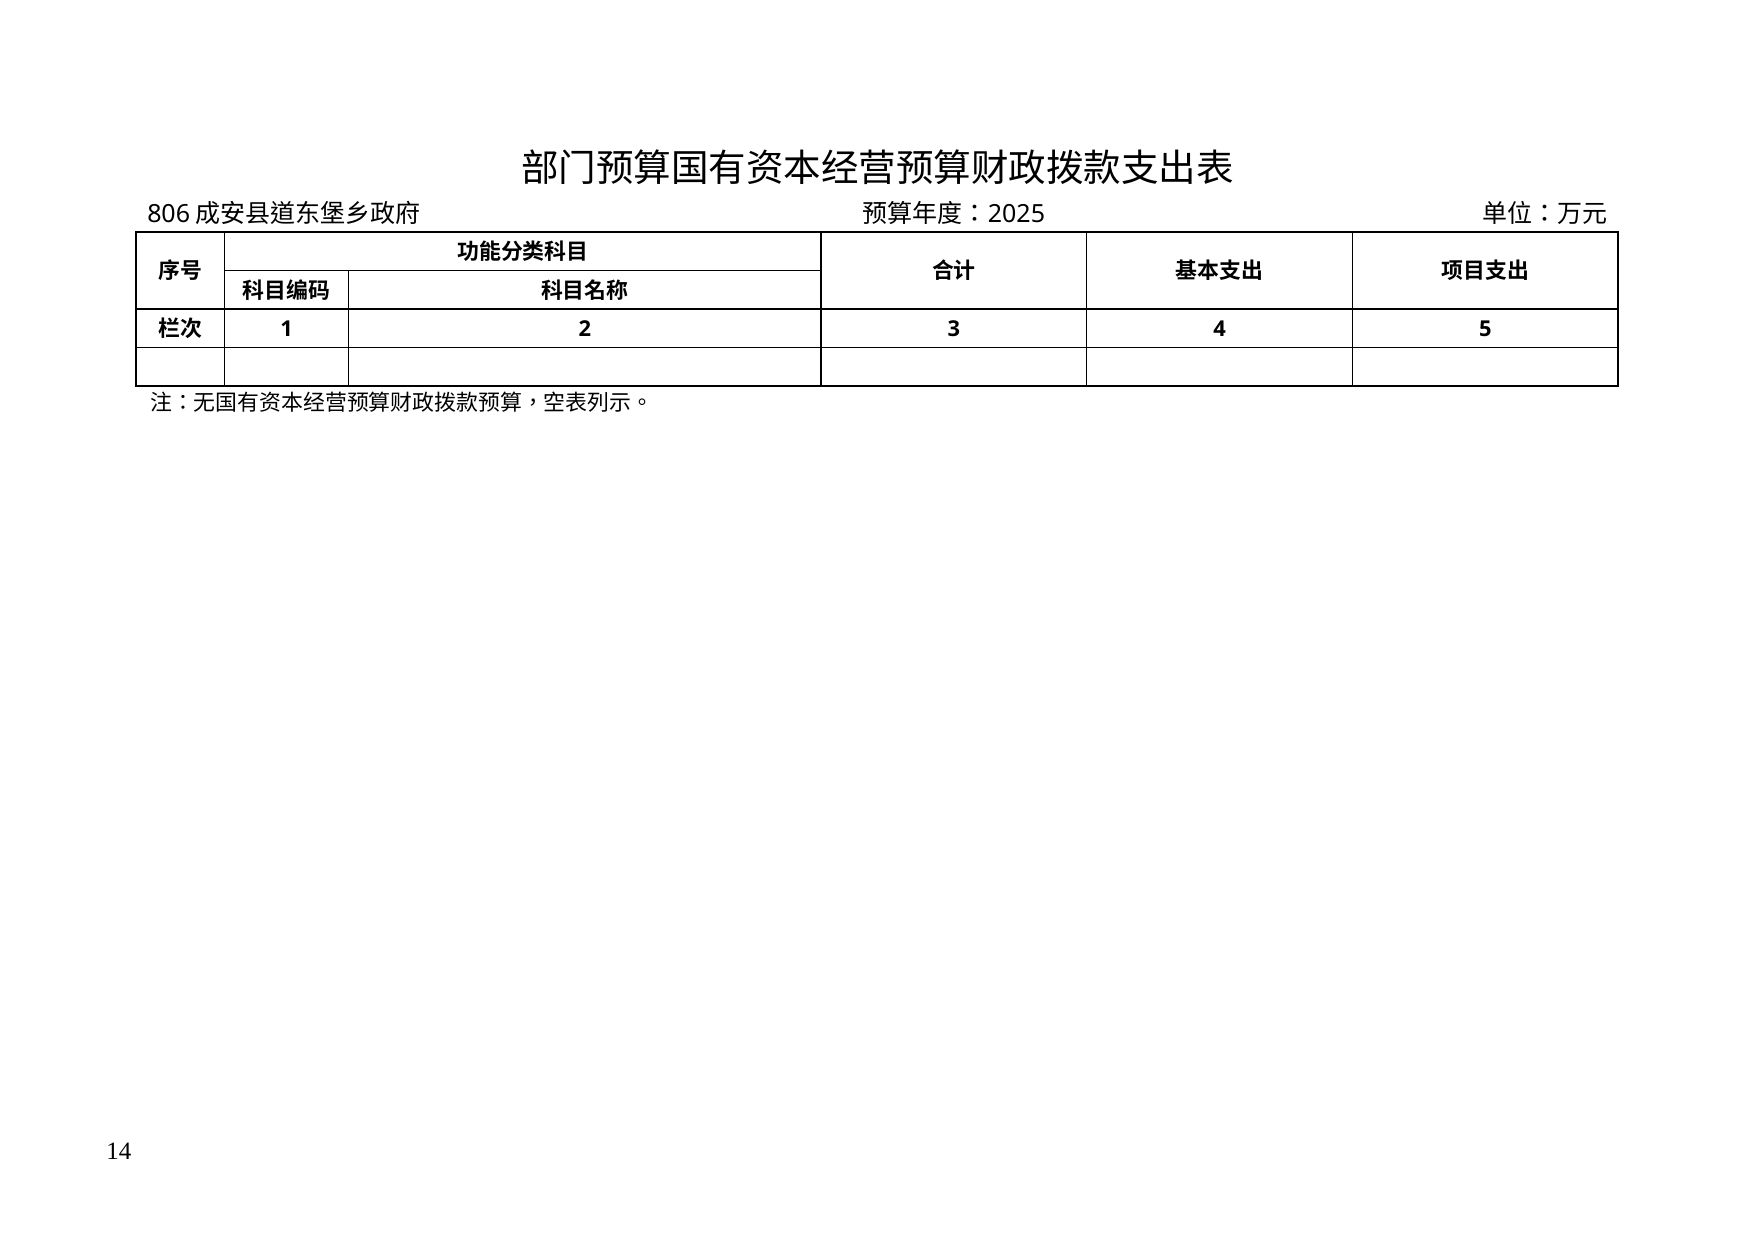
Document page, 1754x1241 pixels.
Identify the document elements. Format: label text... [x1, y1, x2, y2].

text 部门预算国有资本经营预算财政拨款支出表 [106, 142, 1648, 193]
table_header 806成安县道东堡乡政府 [137, 195, 820, 231]
table_cell 5 [1353, 310, 1617, 347]
table_cell 项目支出 [1353, 233, 1617, 308]
table_cell 合计 [822, 233, 1086, 308]
table_cell 基本支出 [1087, 233, 1352, 308]
table_header 预算年度：2025 [822, 195, 1086, 231]
table_cell 栏次 [137, 310, 224, 347]
table_header 单位：万元 [1087, 195, 1617, 231]
text 注：无国有资本经营预算财政拨款预算，空表列示。 [106, 387, 1648, 416]
table_cell [225, 348, 348, 385]
table_cell 3 [822, 310, 1086, 347]
table_cell 2 [349, 310, 820, 347]
table_cell [1087, 348, 1352, 385]
table_cell [1353, 348, 1617, 385]
table_cell [349, 348, 820, 385]
table_cell 科目名称 [349, 271, 820, 308]
table_cell 功能分类科目 [225, 233, 820, 270]
table_cell [822, 348, 1086, 385]
table_cell [137, 348, 224, 385]
table_cell 4 [1087, 310, 1352, 347]
table_cell 1 [225, 310, 348, 347]
table_cell 序号 [137, 233, 224, 308]
table_cell 科目编码 [225, 271, 348, 308]
